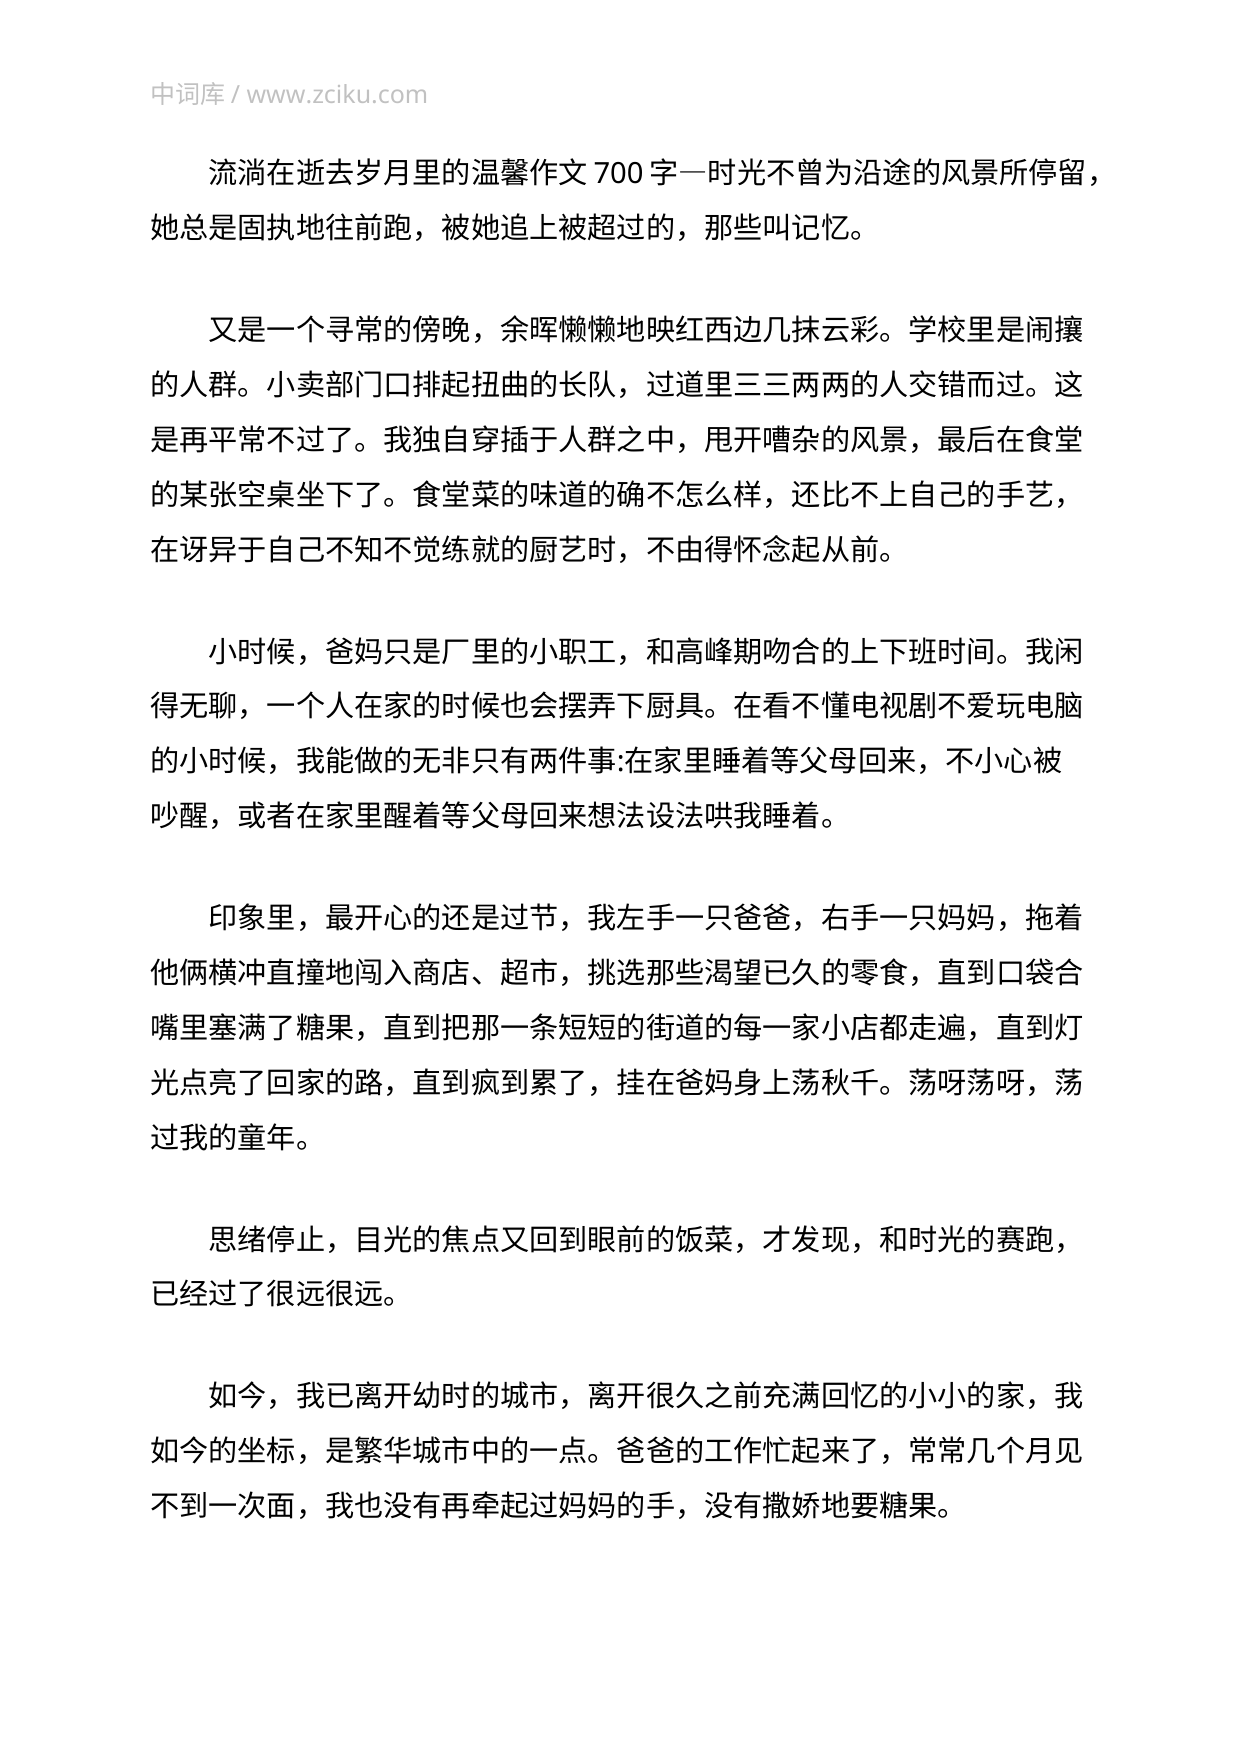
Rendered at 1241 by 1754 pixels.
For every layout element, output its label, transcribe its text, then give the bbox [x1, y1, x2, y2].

text 印象里，最开心的还是过节，我左手一只爸爸，右手一只妈妈，拖着他俩横冲直撞地闯入商店、超市，挑选那些渴望已久的零食，直到口袋合嘴里塞满了糖果，直到把那一条短短的街道的每一家小店都走遍，直到灯光点亮了回家的路，直到疯到累了，挂在爸妈身上荡秋千。荡呀荡呀，荡过我的童年。 [150, 895, 1090, 1157]
text 又是一个寻常的傍晚，余晖懒懒地映红西边几抹云彩。学校里是闹攘的人群。小卖部门口排起扭曲的长队，过道里三三两两的人交错而过。这是再平常不过了。我独自穿插于人群之中，甩开嘈杂的风景，最后在食堂的某张空桌坐下了。食堂菜的味道的确不怎么样，还比不上自己的手艺，在讶异于自己不知不觉练就的厨艺时，不由得怀念起从前。 [150, 307, 1090, 569]
text 如今，我已离开幼时的城市，离开很久之前充满回忆的小小的家，我如今的坐标，是繁华城市中的一点。爸爸的工作忙起来了，常常几个月见不到一次面，我也没有再牵起过妈妈的手，没有撒娇地要糖果。 [150, 1373, 1090, 1525]
text 小时候，爸妈只是厂里的小职工，和高峰期吻合的上下班时间。我闲得无聊，一个人在家的时候也会摆弄下厨具。在看不懂电视剧不爱玩电脑的小时候，我能做的无非只有两件事:在家里睡着等父母回来，不小心被吵醒，或者在家里醒着等父母回来想法设法哄我睡着。 [150, 628, 1090, 835]
text 思绪停止，目光的焦点又回到眼前的饭菜，才发现，和时光的赛跑，已经过了很远很远。 [150, 1216, 1090, 1313]
text 流淌在逝去岁月里的温馨作文700字—时光不曾为沿途的风景所停留，她总是固执地往前跑，被她追上被超过的，那些叫记忆。 [150, 150, 1090, 247]
